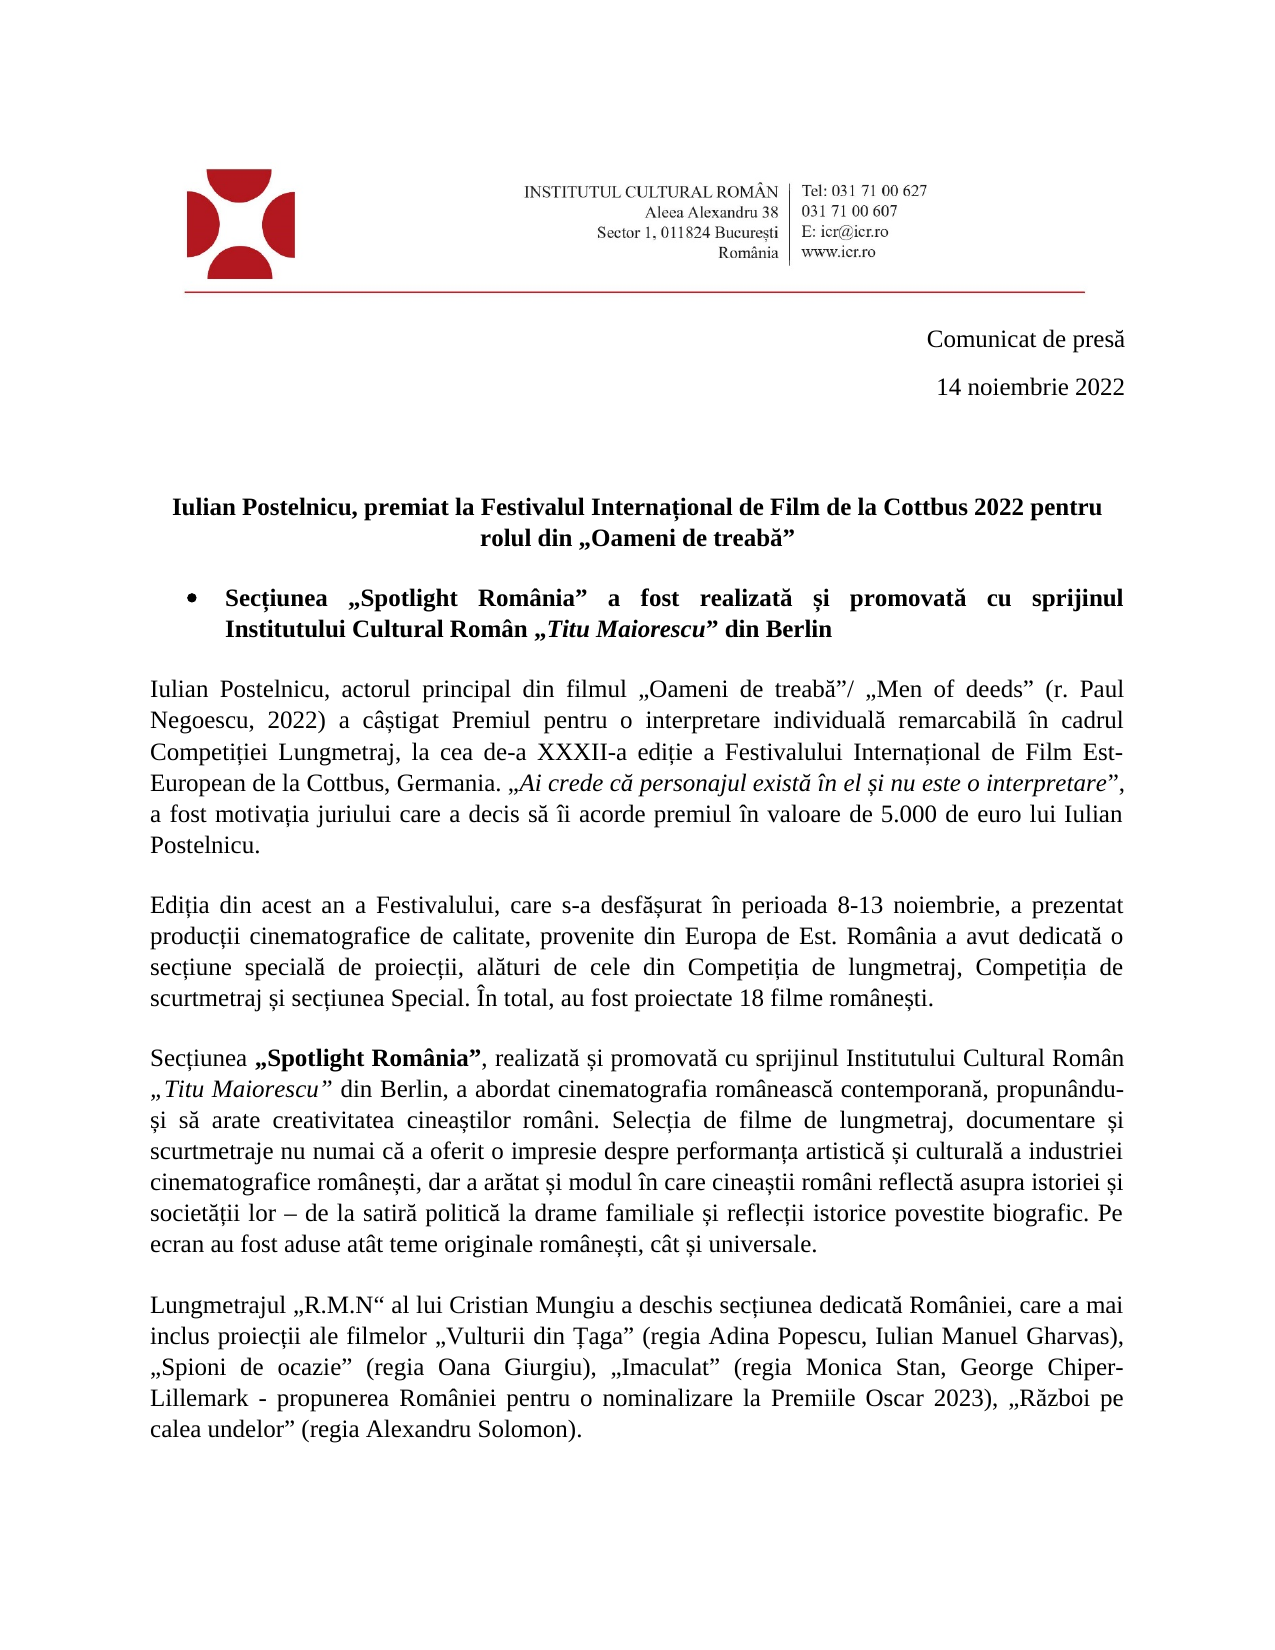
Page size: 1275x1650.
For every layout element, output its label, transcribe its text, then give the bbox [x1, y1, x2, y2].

text Lungmetrajul „R.M.N“ al lui Cristian Mungiu a deschis secțiunea dedicată României, care a mai inclus proiecții ale filmelor „Vulturii din Țagaˮ (regia Adina Popescu, Iulian Manuel Gharvas), „Spioni de ocazieˮ (regia Oana Giurgiu), „Imaculatˮ (regia Monica Stan, George Chiper-Lillemark - propunerea României pentru o nominalizare la Premiile Oscar 2023), „Război pe calea undelorˮ (regia Alexandru Solomon). [150, 1290, 1125, 1443]
text Iulian Postelnicu, premiat la Festivalul Internațional de Film de la Cottbus 2022 pentru rolul din „Oameni de treabăˮ [150, 492, 1125, 552]
text Ediția din acest an a Festivalului, care s-a desfășurat în perioada 8-13 noiembrie, a prezentat producții cinematografice de calitate, provenite din Europa de Est. România a avut dedicată o secțiune specială de proiecții, alături de cele din Competiția de lungmetraj, Competiția de scurtmetraj și secțiunea Special. În total, au fost proiectate 18 filme românești. [150, 890, 1125, 1012]
text Iulian Postelnicu, actorul principal din filmul „Oameni de treabă”/ „Men of deeds” (r. Paul Negoescu, 2022) a câștigat Premiul pentru o interpretare individuală remarcabilă în cadrul Competiției Lungmetraj, la cea de-a XXXII-a ediție a Festivalului Internațional de Film Est-European de la Cottbus, Germania. „Ai crede că personajul există în el și nu este o interpretare”, a fost motivația juriului care a decis să îi acorde premiul în valoare de 5.000 de euro lui Iulian Postelnicu. [150, 674, 1125, 858]
text Comunicat de presă [150, 324, 1125, 353]
list Secțiunea „Spotlight România” a fost realizată și promovată cu sprijinul Institutului Cultural Român „Titu Maiorescu” din Berlin [187, 583, 1125, 643]
picture [150, 150, 1125, 305]
text 14 noiembrie 2022 [150, 372, 1125, 400]
text Secțiunea „Spotlight Româniaˮ, realizată și promovată cu sprijinul Institutului Cultural Român „Titu Maiorescu” din Berlin, a abordat cinematografia românească contemporană, propunându-și să arate creativitatea cineaștilor români. Selecția de filme de lungmetraj, documentare și scurtmetraje nu numai că a oferit o impresie despre performanța artistică și culturală a industriei cinematografice românești, dar a arătat și modul în care cineaștii români reflectă asupra istoriei și societății lor – de la satiră politică la drame familiale și reflecții istorice povestite biografic. Pe ecran au fost aduse atât teme originale românești, cât și universale. [150, 1043, 1125, 1258]
